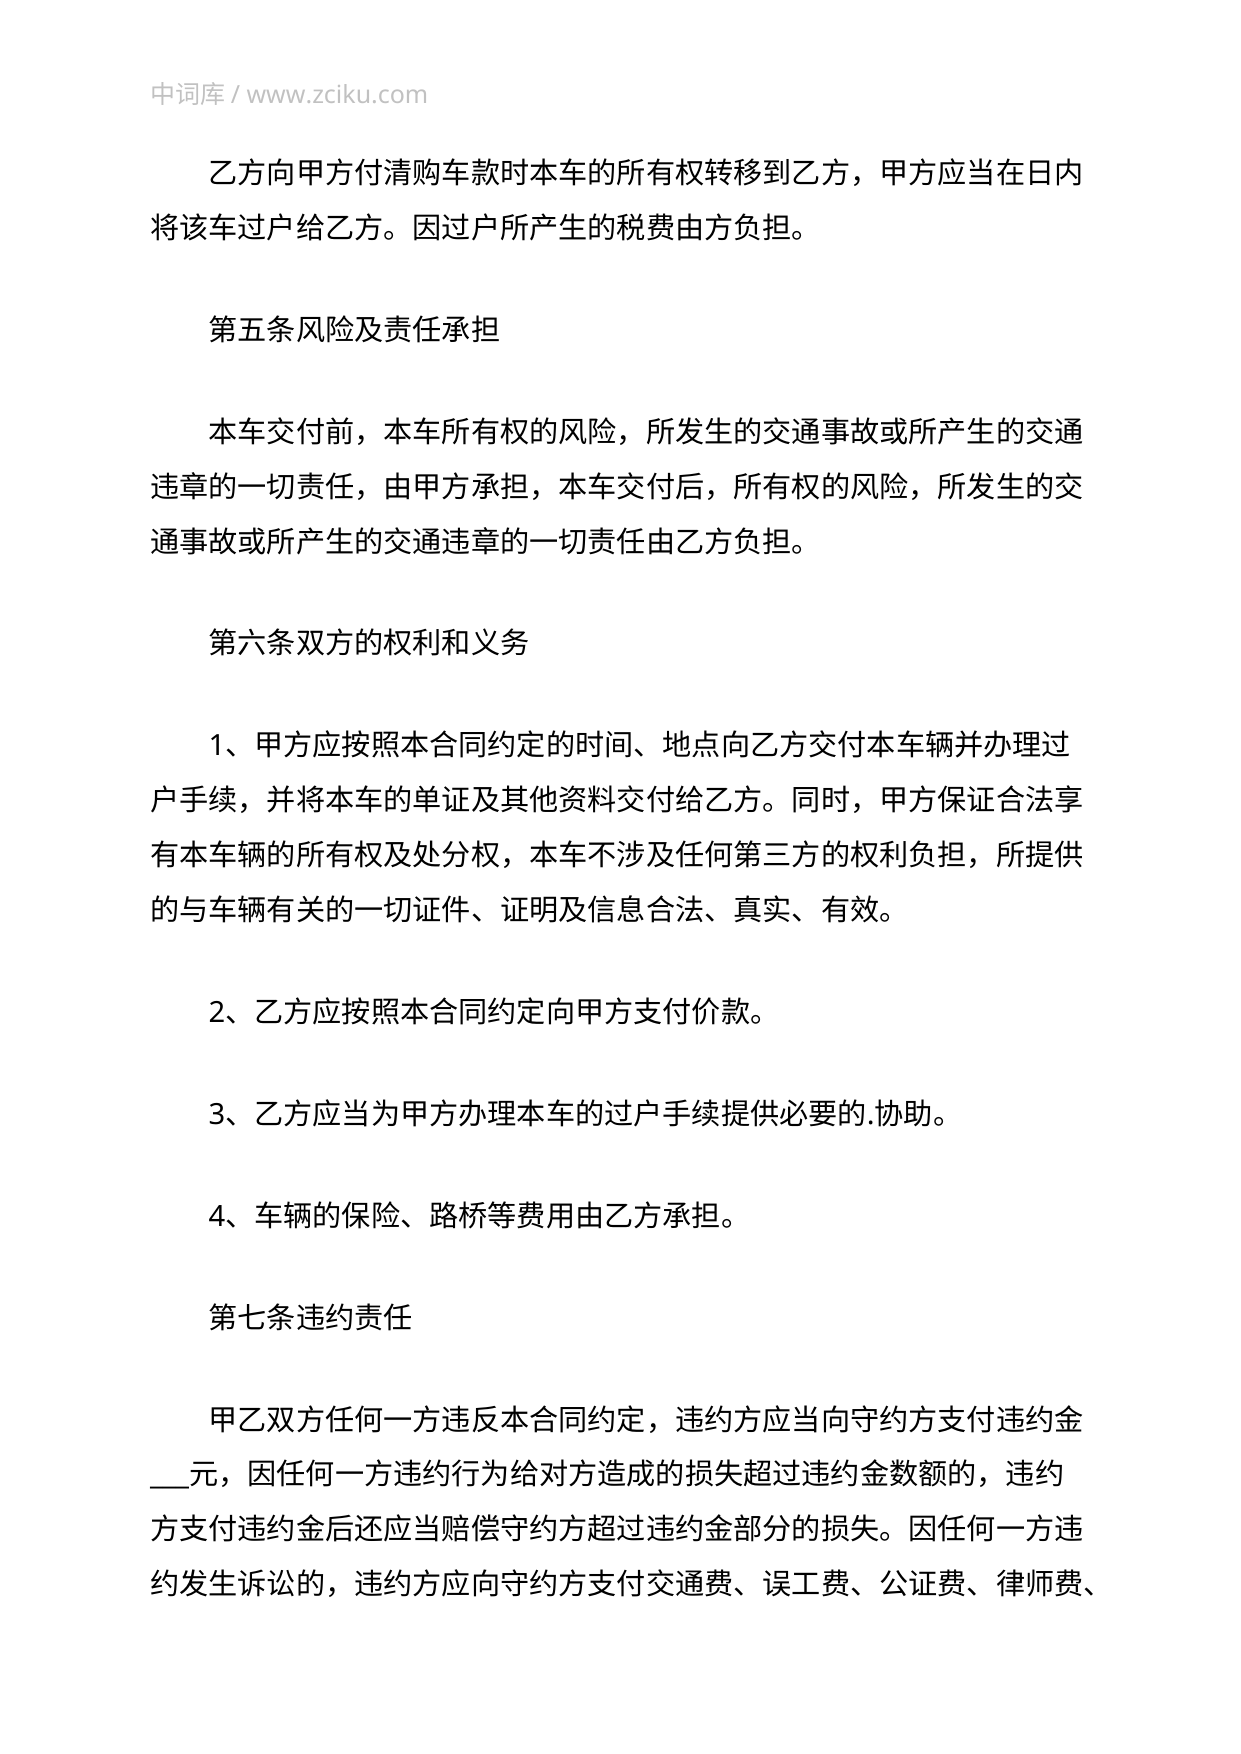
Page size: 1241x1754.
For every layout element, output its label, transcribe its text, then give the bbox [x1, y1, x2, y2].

text 4、车辆的保险、路桥等费用由乙方承担。 [150, 1192, 1090, 1235]
text 2、乙方应按照本合同约定向甲方支付价款。 [150, 988, 1090, 1031]
text 3、乙方应当为甲方办理本车的过户手续提供必要的.协助。 [150, 1090, 1090, 1133]
text 本车交付前，本车所有权的风险，所发生的交通事故或所产生的交通违章的一切责任，由甲方承担，本车交付后，所有权的风险，所发生的交通事故或所产生的交通违章的一切责任由乙方负担。 [150, 408, 1090, 561]
text 第七条违约责任 [150, 1294, 1090, 1337]
text 1、甲方应按照本合同约定的时间、地点向乙方交付本车辆并办理过户手续，并将本车的单证及其他资料交付给乙方。同时，甲方保证合法享有本车辆的所有权及处分权，本车不涉及任何第三方的权利负担，所提供的与车辆有关的一切证件、证明及信息合法、真实、有效。 [150, 722, 1090, 929]
text 第五条风险及责任承担 [150, 307, 1090, 349]
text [150, 1396, 1090, 1603]
text 第六条双方的权利和义务 [150, 620, 1090, 662]
text 乙方向甲方付清购车款时本车的所有权转移到乙方，甲方应当在日内将该车过户给乙方。因过户所产生的税费由方负担。 [150, 150, 1090, 247]
